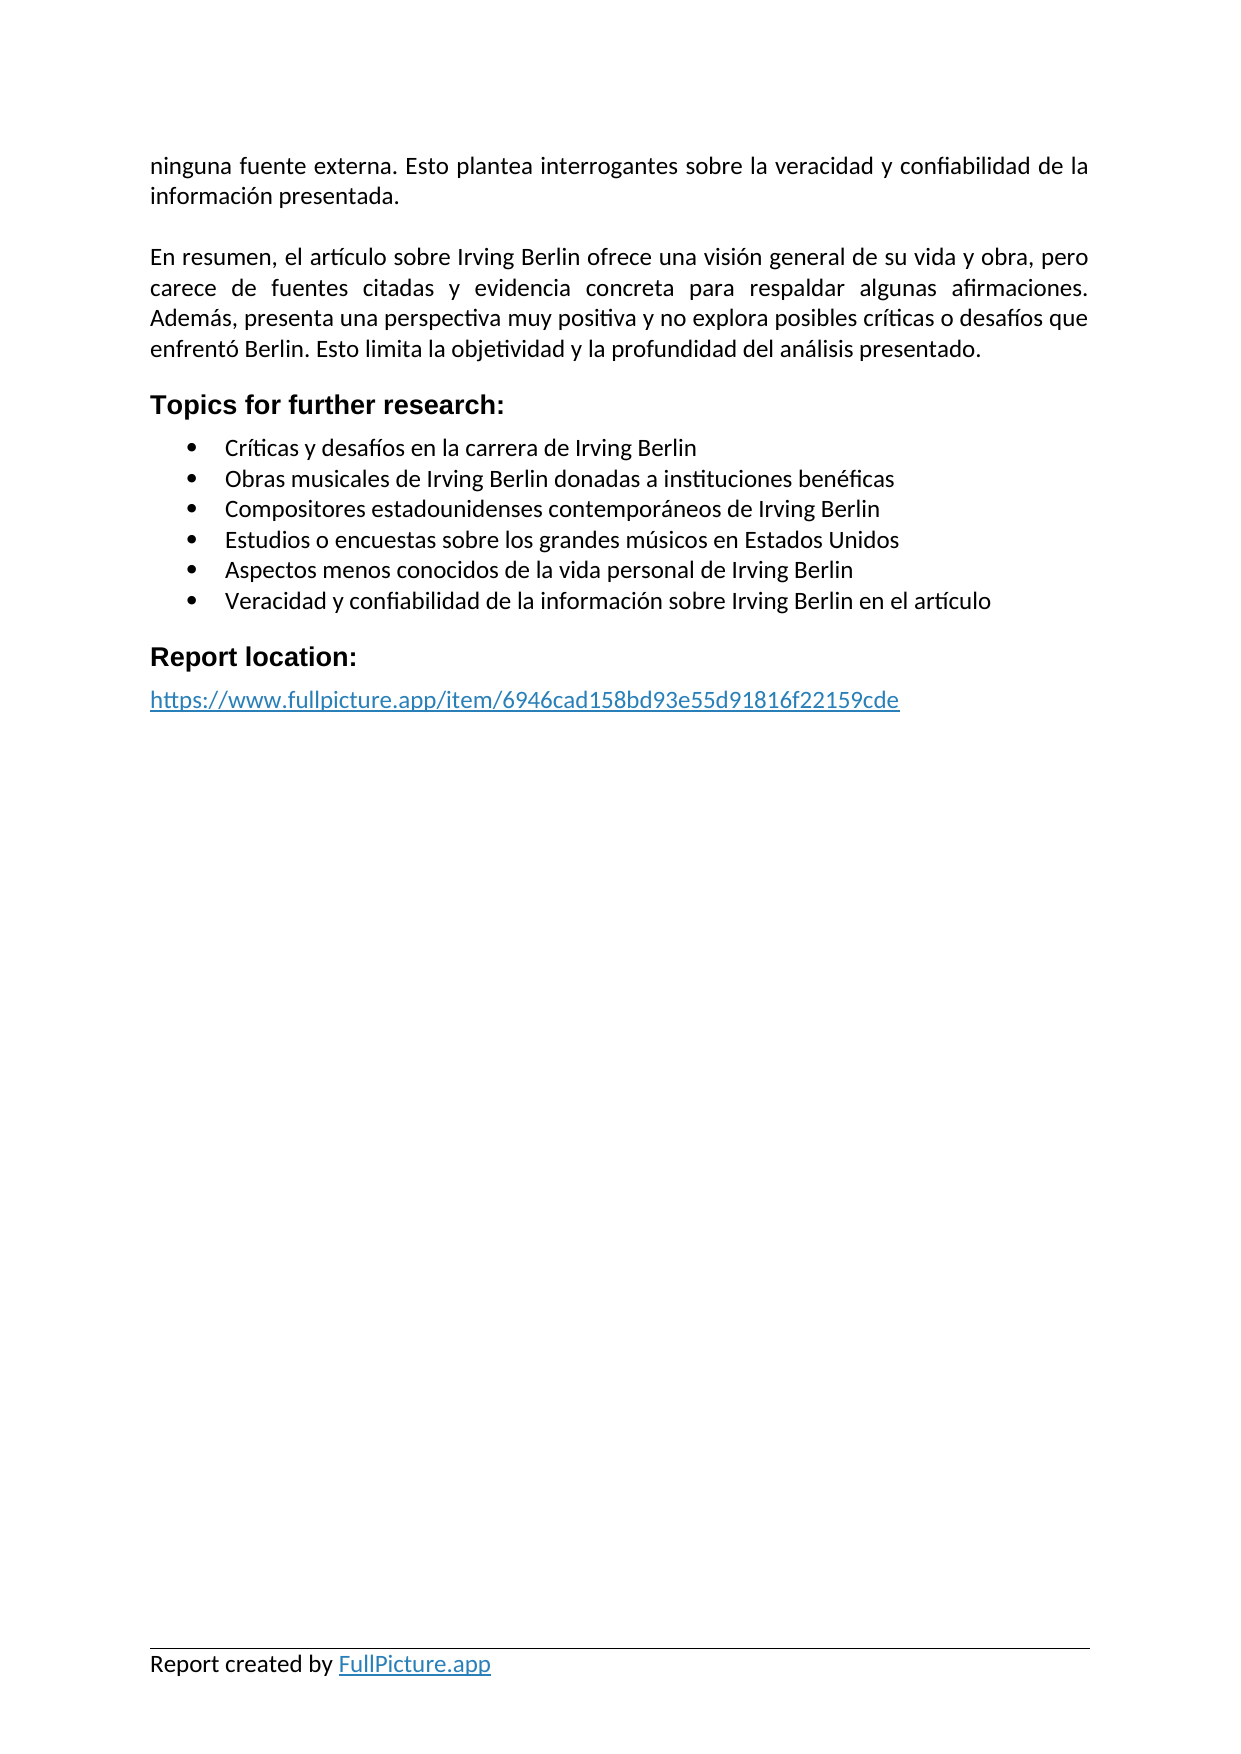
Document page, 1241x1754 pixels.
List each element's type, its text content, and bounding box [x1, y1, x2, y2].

list Estudios o encuestas sobre los grandes músicos en Estados Unidos [187, 524, 1090, 554]
list Obras musicales de Irving Berlin donadas a instituciones benéficas [187, 463, 1090, 493]
list Aspectos menos conocidos de la vida personal de Irving Berlin [187, 554, 1090, 585]
text En resumen, el artículo sobre Irving Berlin ofrece una visión general de su vida y obra, pero carece de fuentes citadas y evidencia concreta para respaldar algunas afirmaciones. Además, presenta una perspectiva muy positiva y no explora posibles críticas o desafíos que enfrentó Berlin. Esto limita la objetividad y la profundidad del análisis presentado. [150, 242, 1090, 364]
subtitle Topics for further research: [150, 389, 1090, 420]
subtitle Report location: [150, 641, 1090, 672]
list Compositores estadounidenses contemporáneos de Irving Berlin [187, 493, 1090, 524]
list Críticas y desafíos en la carrera de Irving Berlin [187, 432, 1090, 463]
text https://www.fullpicture.app/item/6946cad158bd93e55d91816f22159cde [150, 684, 1090, 715]
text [150, 150, 1090, 211]
list Veracidad y confiabilidad de la información sobre Irving Berlin en el artículo [187, 585, 1090, 616]
